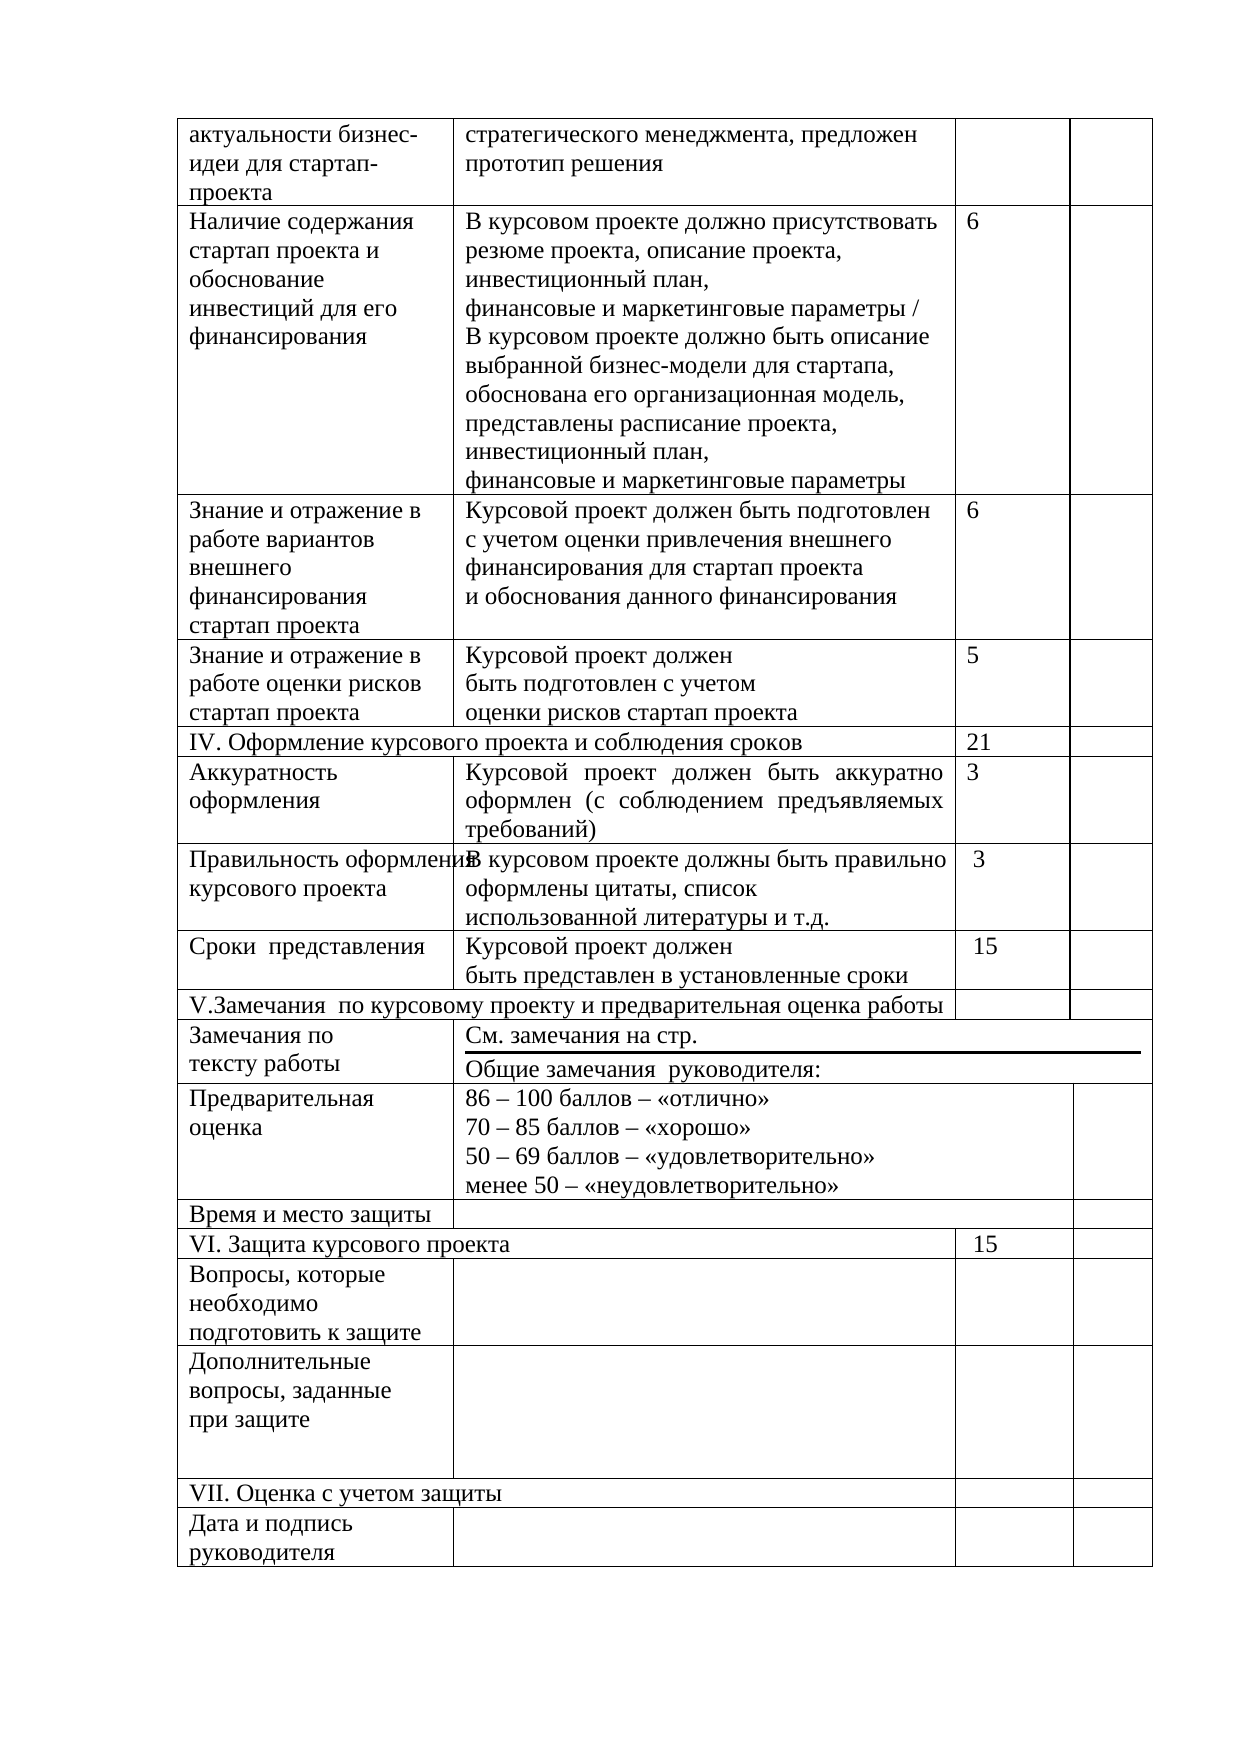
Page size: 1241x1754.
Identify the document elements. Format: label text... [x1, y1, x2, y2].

table_cell [1074, 1346, 1152, 1477]
table_cell [1071, 757, 1152, 843]
table_cell В курсовом проекте должны быть правильно оформлены цитаты, список использованной литературы и т.д. [454, 844, 955, 930]
table_cell Курсовой проект должен быть аккуратно оформлен (с соблюдением предъявляемых требований) [454, 757, 955, 843]
table_cell См. замечания на стр. Общие замечания руководителя: [454, 1020, 1152, 1082]
table_cell [1071, 931, 1152, 989]
table_cell [1071, 119, 1152, 205]
table_cell [454, 1508, 955, 1566]
table_cell [956, 1259, 1073, 1345]
table_cell IV. Оформление курсового проекта и соблюдения сроков [178, 727, 955, 756]
table_cell Курсовой проект должен быть подготовлен с учетом оценки рисков стартап проекта [454, 640, 955, 726]
table_cell [1071, 727, 1152, 756]
table_cell 21 [956, 727, 1069, 756]
table_cell [1074, 1508, 1152, 1566]
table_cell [454, 119, 955, 205]
table_cell [454, 1259, 955, 1345]
table_cell [1071, 495, 1152, 639]
table_cell 3 [956, 757, 1069, 843]
table_cell [1071, 640, 1152, 726]
table_cell В курсовом проекте должно присутствовать резюме проекта, описание проекта, инвестиционный план, финансовые и маркетинговые параметры / В курсовом проекте должно быть описание выбранной бизнес-модели для стартапа, обоснована его организационная модель, представлены расписание проекта, инвестиционный план, финансовые и маркетинговые параметры [454, 206, 955, 494]
table_cell Вопросы, которые необходимо подготовить к защите [178, 1259, 453, 1345]
table_cell V.Замечания по курсовому проекту и предварительная оценка работы [178, 990, 955, 1019]
table_cell Знание и отражение в работе вариантов внешнего финансирования стартап проекта [178, 495, 453, 639]
table_cell [1071, 844, 1152, 930]
table_cell [1071, 990, 1152, 1019]
table_cell [1074, 1479, 1152, 1507]
table_cell Время и место защиты [178, 1200, 453, 1228]
table_cell Курсовой проект должен быть представлен в установленные сроки [454, 931, 955, 989]
table_cell 86 – 100 баллов – «отлично» 70 – 85 баллов – «хорошо» 50 – 69 баллов – «удовлетворительно» менее 50 – «неудовлетворительно» [454, 1084, 1073, 1198]
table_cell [178, 119, 453, 205]
table_cell Замечания по тексту работы [178, 1020, 453, 1082]
table_cell 6 [956, 206, 1069, 494]
table_cell Курсовой проект должен быть подготовлен с учетом оценки привлечения внешнего финансирования для стартап проекта и обоснования данного финансирования [454, 495, 955, 639]
table_cell Дата и подпись руководителя [178, 1508, 453, 1566]
table_cell [956, 1508, 1073, 1566]
table_cell Наличие содержания стартап проекта и обоснование инвестиций для его финансирования [178, 206, 453, 494]
table_cell Знание и отражение в работе оценки рисков стартап проекта [178, 640, 453, 726]
table_cell [1071, 206, 1152, 494]
table_cell VII. Оценка с учетом защиты [178, 1479, 955, 1507]
table_cell 15 [956, 931, 1069, 989]
table_cell [956, 1479, 1073, 1507]
table_cell 5 [956, 119, 1069, 205]
table_cell Правильность оформления курсового проекта [178, 844, 453, 930]
table_cell 3 [956, 844, 1069, 930]
table_cell Дополнительные вопросы, заданные при защите [178, 1346, 453, 1477]
table_cell 15 [956, 1229, 1073, 1258]
table_cell [1074, 1229, 1152, 1258]
table_cell [1074, 1259, 1152, 1345]
table_cell Сроки представления [178, 931, 453, 989]
table_cell [1074, 1084, 1152, 1198]
table_cell [454, 1346, 955, 1477]
table_cell [956, 1346, 1073, 1477]
table_cell Предварительная оценка [178, 1084, 453, 1198]
table_cell Аккуратность оформления [178, 757, 453, 843]
table_cell 6 [956, 495, 1069, 639]
table_cell VI. Защита курсового проекта [178, 1229, 955, 1258]
table_cell [956, 990, 1069, 1019]
table_cell 5 [956, 640, 1069, 726]
table_cell [454, 1200, 1073, 1228]
table_cell [1074, 1200, 1152, 1228]
